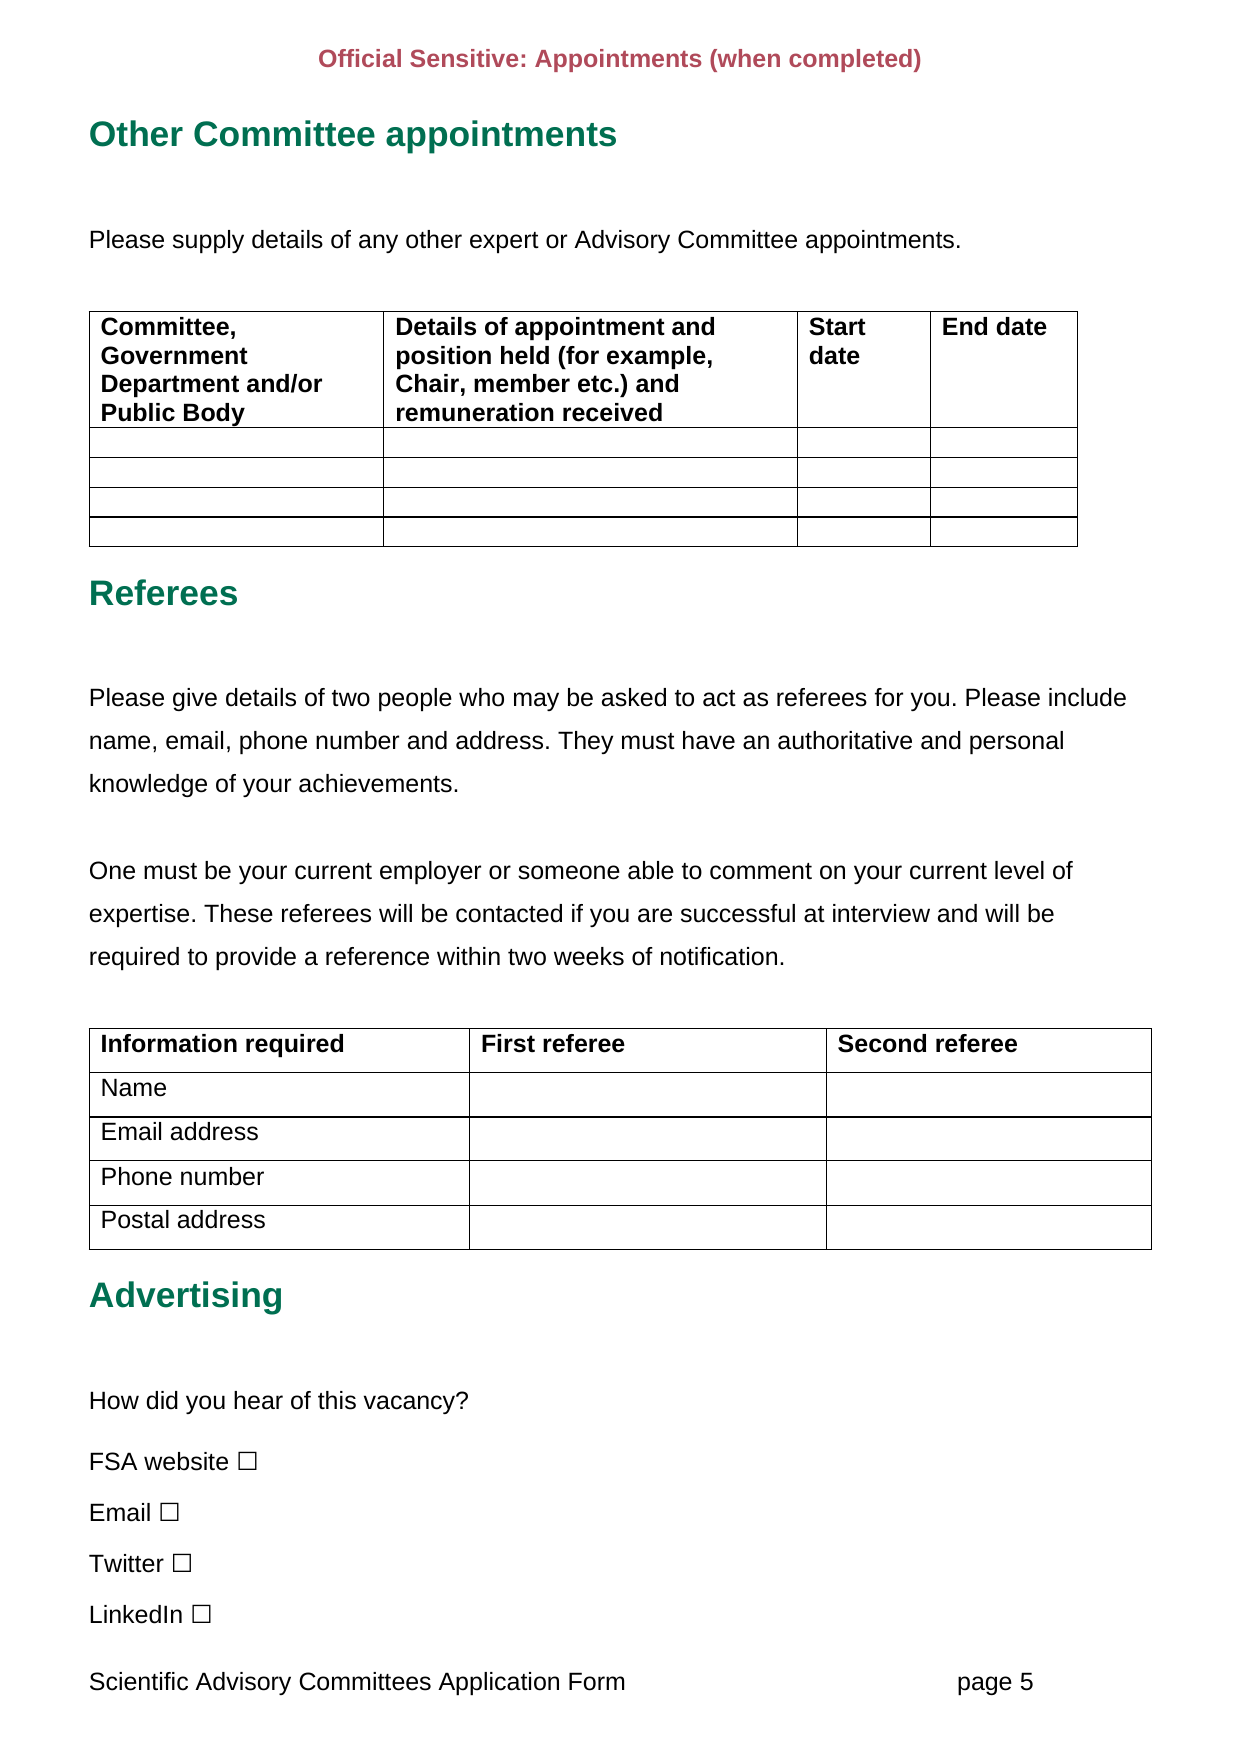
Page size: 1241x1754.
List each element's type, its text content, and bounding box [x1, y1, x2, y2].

table_header Details of appointment and position held (for example, Chair, member etc.) and remuneration received [384, 312, 797, 427]
table_cell Name [90, 1073, 469, 1116]
table_header Committee, Government Department and/or Public Body [90, 312, 383, 427]
subtitle Advertising [89, 1274, 1152, 1315]
text Please give details of two people who may be asked to act as referees for you. Please include name, email, phone number and address. They must have an authoritative and personal knowledge of your achievements. [89, 683, 1152, 841]
table_cell [384, 518, 797, 546]
table_cell [798, 458, 930, 487]
text One must be your current employer or someone able to comment on your current level of expertise. These referees will be contacted if you are successful at interview and will be required to provide a reference within two weeks of notification. [89, 856, 1152, 1014]
table_cell Email address [90, 1118, 469, 1160]
table_cell [384, 488, 797, 516]
text How did you hear of this vacancy? [89, 1386, 1177, 1414]
table_cell [798, 518, 930, 546]
table_cell [827, 1118, 1151, 1160]
table_cell [931, 458, 1077, 487]
table_cell [470, 1206, 826, 1248]
subtitle Other Committee appointments [89, 114, 1152, 154]
text Email [89, 1494, 1177, 1528]
table_cell [931, 428, 1077, 457]
table_cell Phone number [90, 1161, 469, 1204]
table_header Start date [798, 312, 930, 427]
text Twitter [89, 1545, 1177, 1579]
table_header Information required [90, 1029, 469, 1072]
text Please supply details of any other expert or Advisory Committee appointments. [89, 225, 1152, 297]
subtitle Referees [89, 572, 1152, 613]
table_cell [90, 458, 383, 487]
table_cell [931, 518, 1077, 546]
table_cell [827, 1206, 1151, 1248]
table_cell [827, 1161, 1151, 1204]
text FSA website [89, 1443, 1177, 1477]
table_cell [384, 458, 797, 487]
table_cell [827, 1073, 1151, 1116]
text LinkedIn [89, 1596, 1177, 1630]
table_header First referee [470, 1029, 826, 1072]
table_header End date [931, 312, 1077, 427]
table_cell [90, 428, 383, 457]
table_cell [470, 1161, 826, 1204]
table_cell [470, 1118, 826, 1160]
table_cell [90, 488, 383, 516]
table_cell [470, 1073, 826, 1116]
table_cell [90, 518, 383, 546]
table_header Second referee [827, 1029, 1151, 1072]
table_cell [798, 488, 930, 516]
table_cell [798, 428, 930, 457]
table_cell Postal address [90, 1206, 469, 1248]
table_cell [931, 488, 1077, 516]
table_cell [384, 428, 797, 457]
